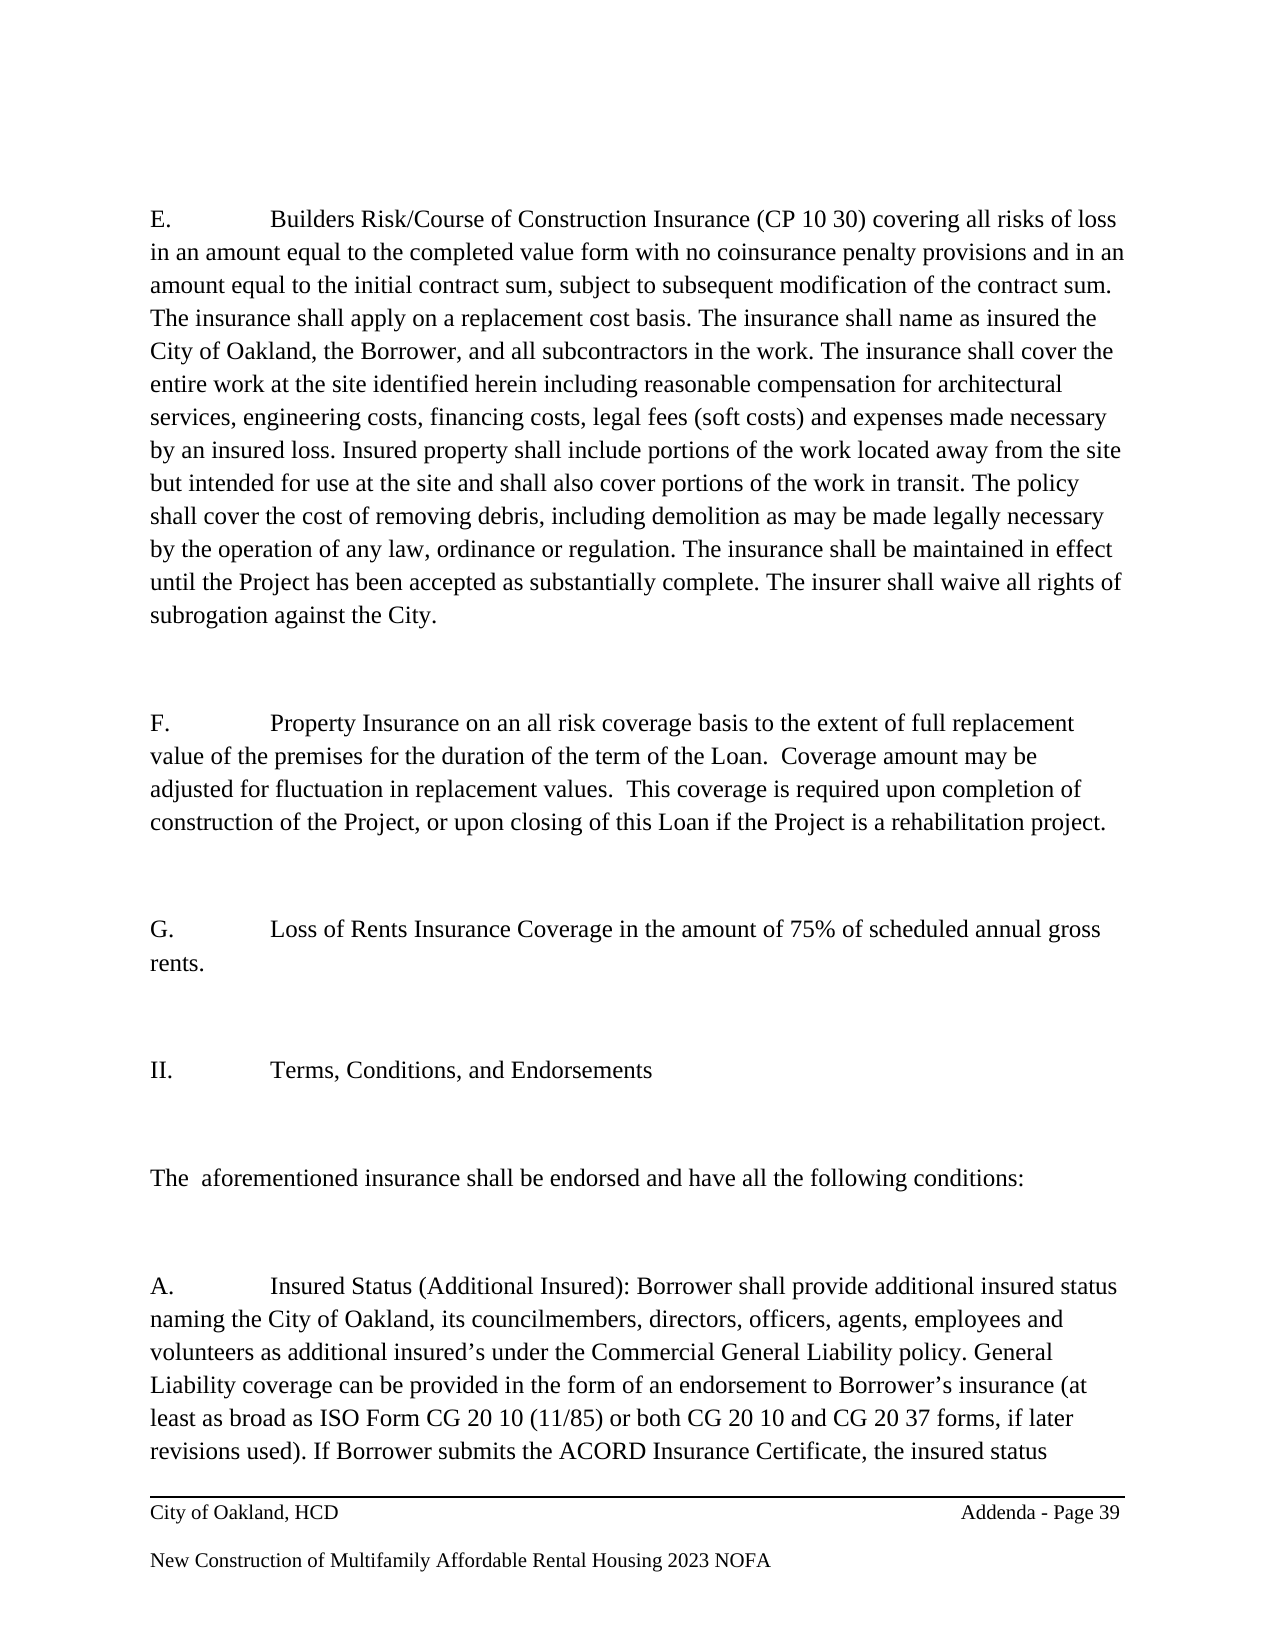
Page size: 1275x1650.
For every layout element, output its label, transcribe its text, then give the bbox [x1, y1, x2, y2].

text II. Terms, Conditions, and Endorsements [150, 1055, 1125, 1084]
text G. Loss of Rents Insurance Coverage in the amount of 75% of scheduled annual gross rents. [150, 914, 1125, 976]
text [150, 1271, 1125, 1464]
text E. Builders Risk/Course of Construction Insurance (CP 10 30) covering all risks of loss in an amount equal to the completed value form with no coinsurance penalty provisions and in an amount equal to the initial contract sum, subject to subsequent modification of the contract sum. The insurance shall apply on a replacement cost basis. The insurance shall name as insured the City of Oakland, the Borrower, and all subcontractors in the work. The insurance shall cover the entire work at the site identified herein including reasonable compensation for architectural services, engineering costs, financing costs, legal fees (soft costs) and expenses made necessary by an insured loss. Insured property shall include portions of the work located away from the site but intended for use at the site and shall also cover portions of the work in transit. The policy shall cover the cost of removing debris, including demolition as may be made legally necessary by the operation of any law, ordinance or regulation. The insurance shall be maintained in effect until the Project has been accepted as substantially complete. The insurer shall waive all rights of subrogation against the City. [150, 204, 1125, 629]
text F. Property Insurance on an all risk coverage basis to the extent of full replacement value of the premises for the duration of the term of the Loan. Coverage amount may be adjusted for fluctuation in replacement values. This coverage is required upon completion of construction of the Project, or upon closing of this Loan if the Project is a rehabilitation project. [150, 708, 1125, 836]
text The aforementioned insurance shall be endorsed and have all the following conditions: [150, 1163, 1125, 1192]
